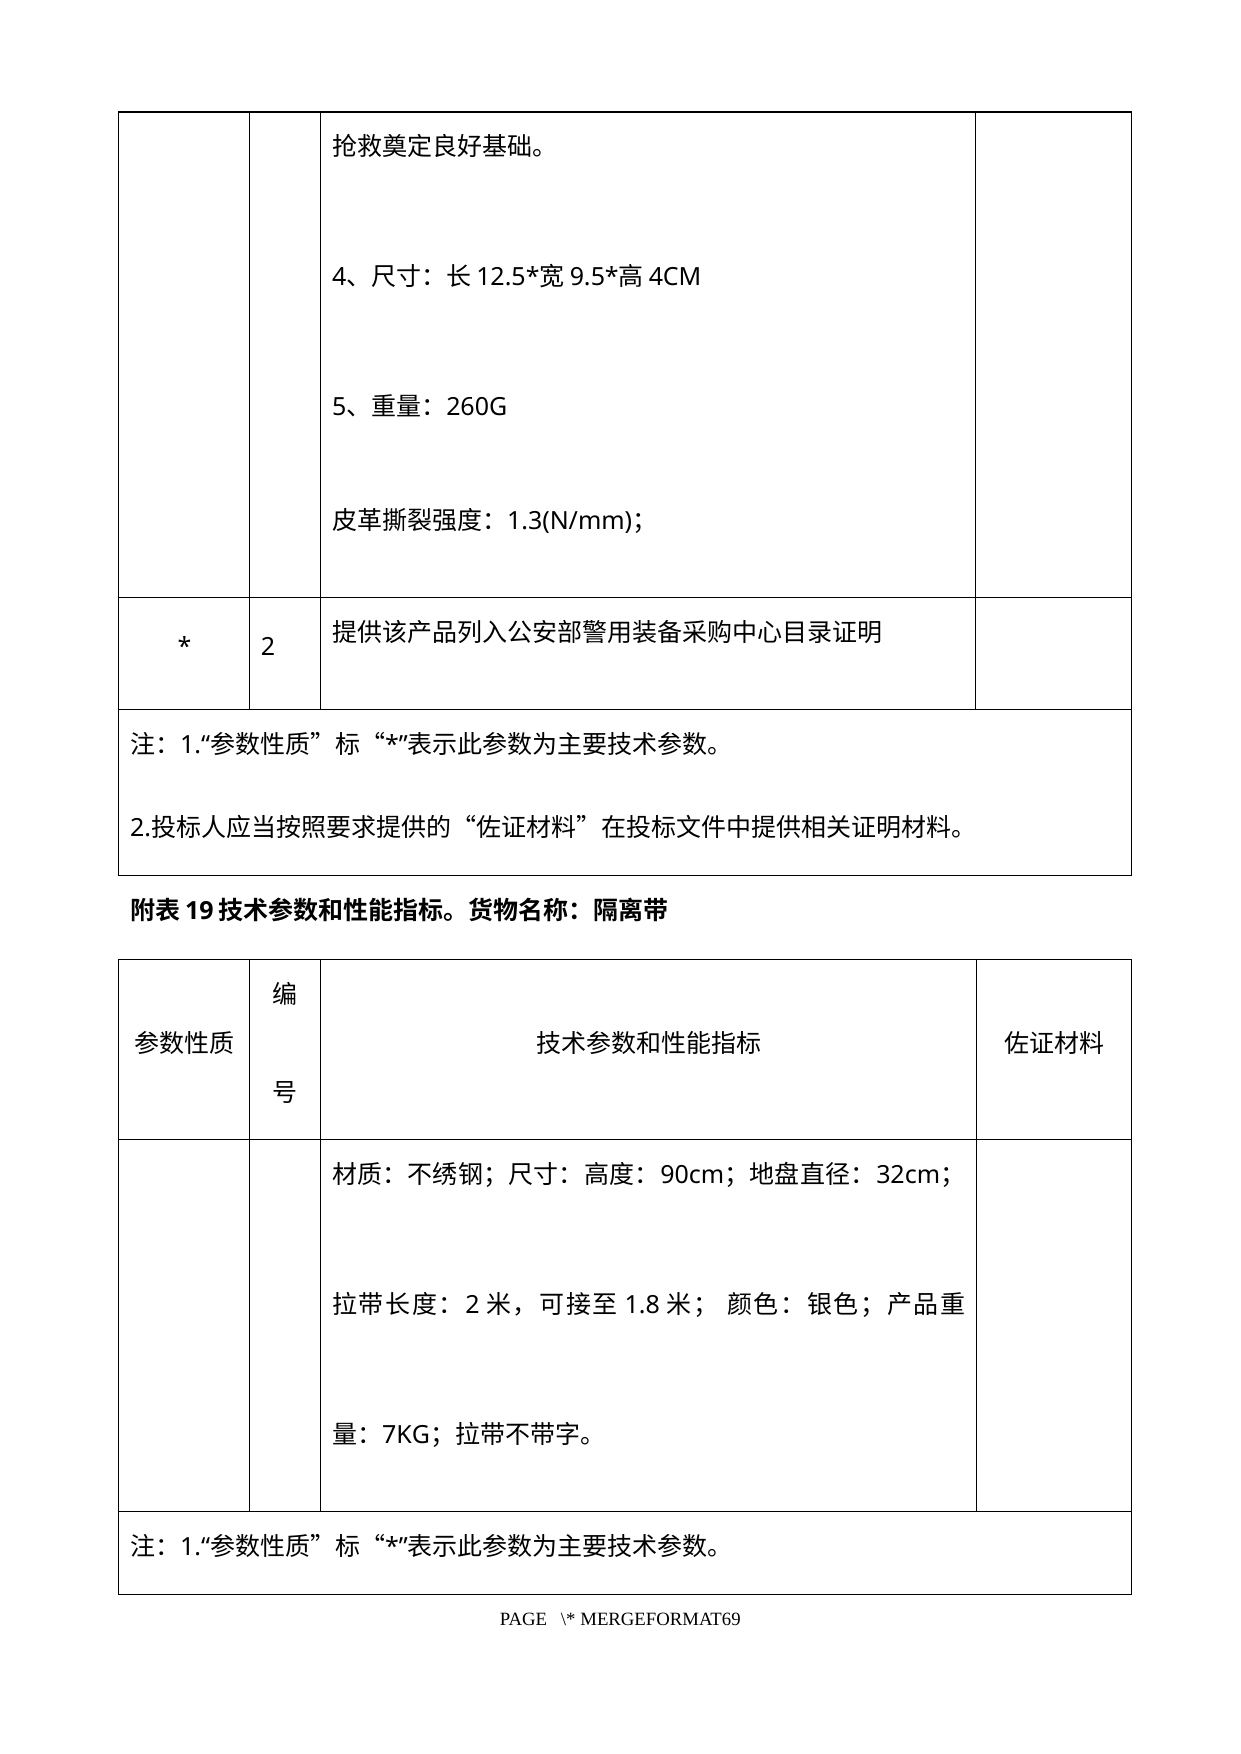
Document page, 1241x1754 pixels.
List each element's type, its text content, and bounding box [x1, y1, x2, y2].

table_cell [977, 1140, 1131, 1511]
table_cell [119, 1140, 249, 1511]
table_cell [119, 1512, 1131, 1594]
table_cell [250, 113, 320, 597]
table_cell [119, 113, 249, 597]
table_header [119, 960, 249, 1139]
text 附表19技术参数和性能指标。货物名称：隔离带 [130, 876, 1110, 941]
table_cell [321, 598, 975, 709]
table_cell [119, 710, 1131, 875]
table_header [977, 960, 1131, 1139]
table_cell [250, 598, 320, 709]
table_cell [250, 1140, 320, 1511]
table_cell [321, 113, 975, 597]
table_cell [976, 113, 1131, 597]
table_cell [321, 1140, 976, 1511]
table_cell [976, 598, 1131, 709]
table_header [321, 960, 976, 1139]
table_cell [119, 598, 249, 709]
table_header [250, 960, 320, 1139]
